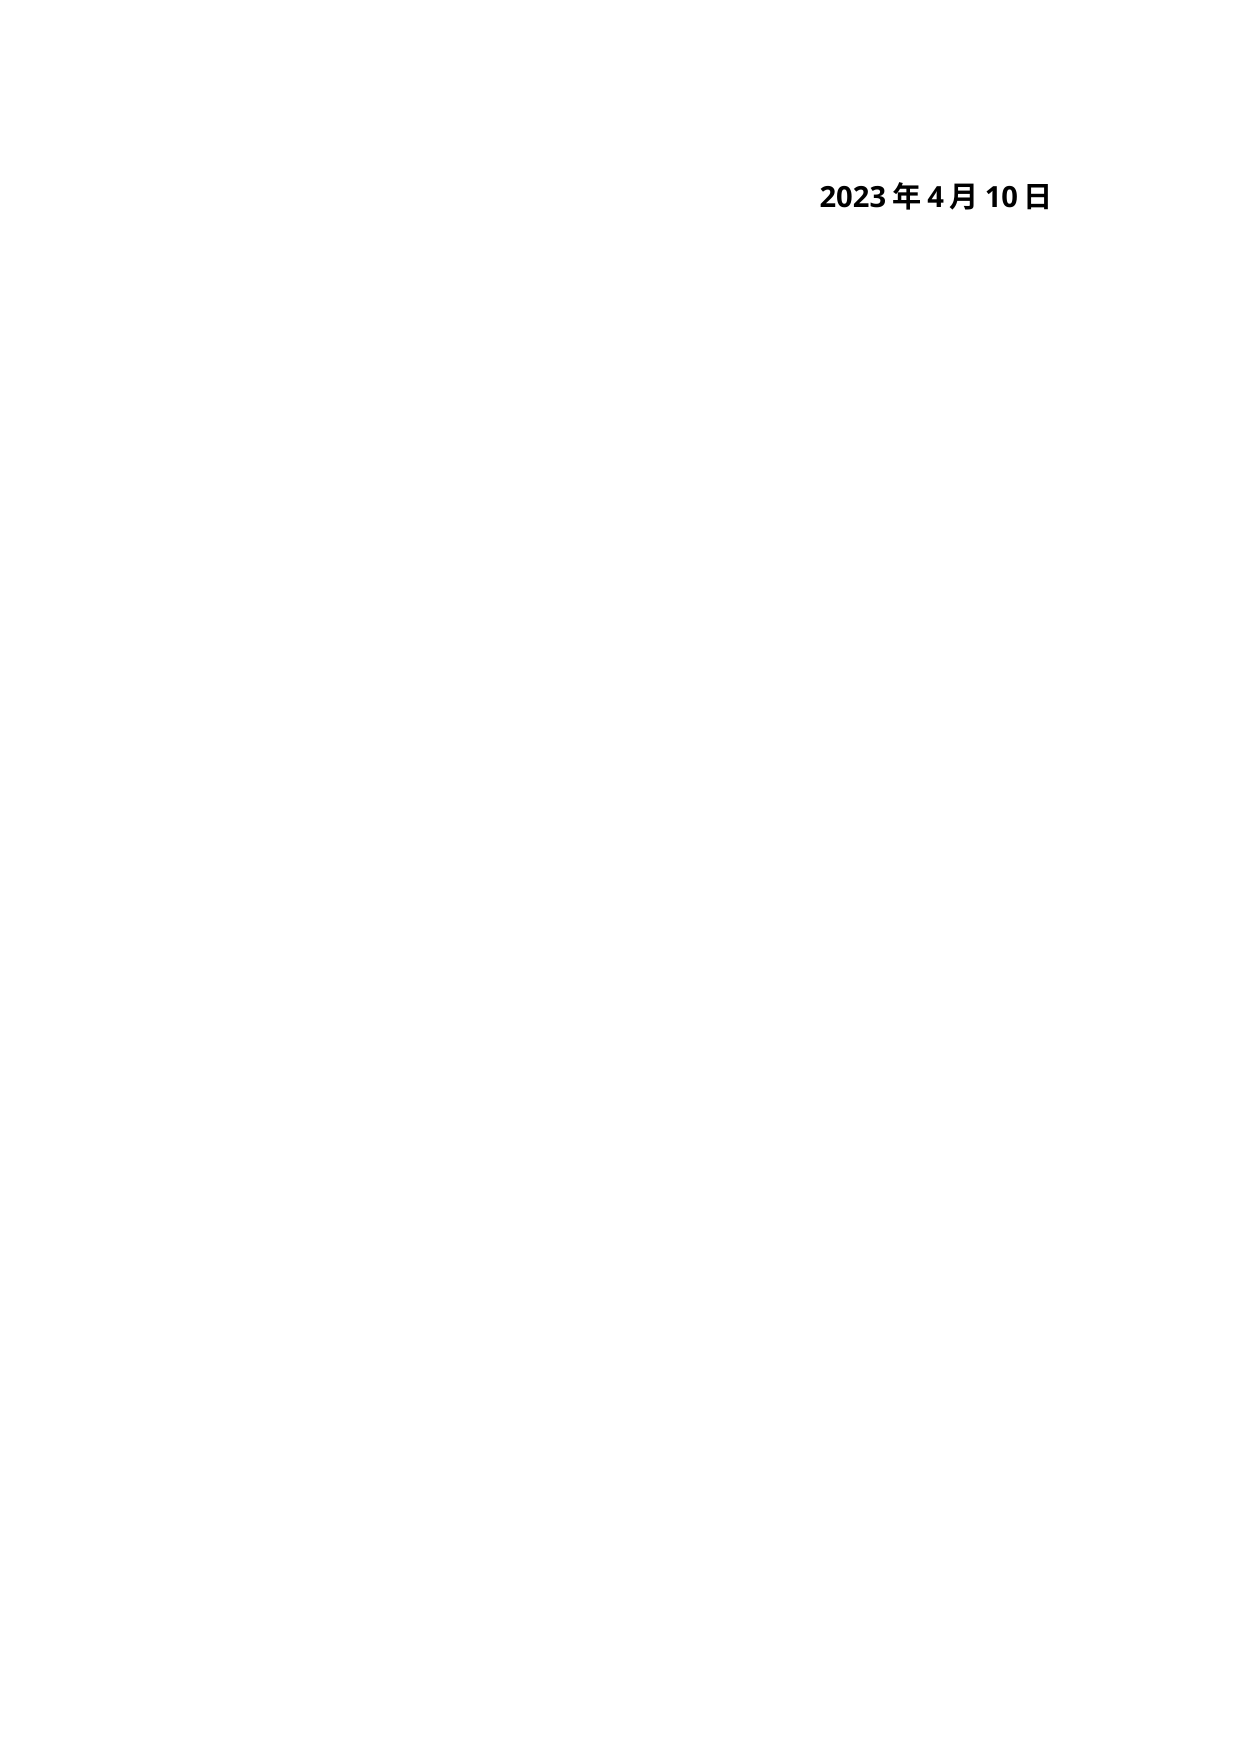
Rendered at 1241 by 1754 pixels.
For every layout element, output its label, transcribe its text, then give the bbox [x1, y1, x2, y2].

text 2023年4月10日 [187, 162, 1053, 227]
